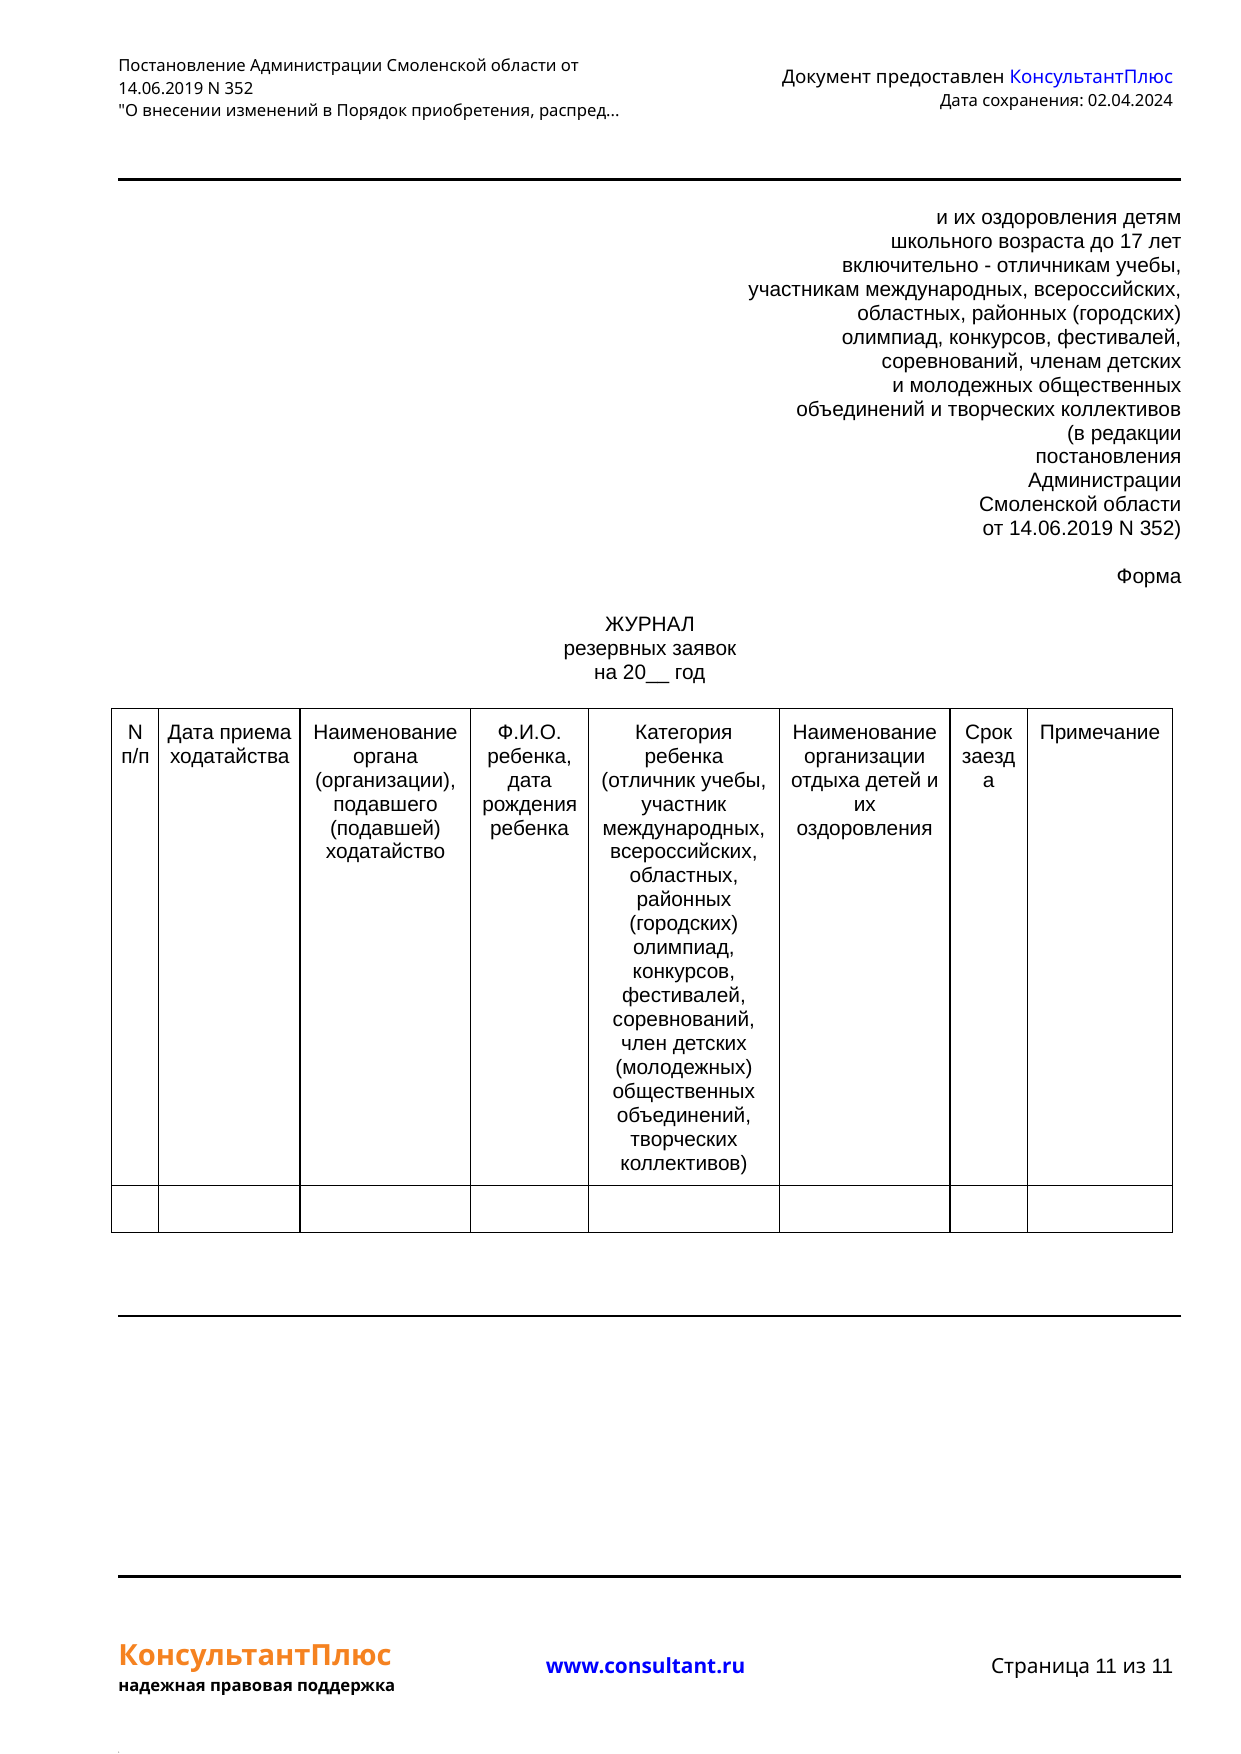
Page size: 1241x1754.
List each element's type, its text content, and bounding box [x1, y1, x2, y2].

text школьного возраста до 17 лет [118, 229, 1181, 253]
table_cell [301, 1186, 470, 1232]
text Администрации [118, 468, 1181, 492]
text объединений и творческих коллективов [118, 396, 1181, 420]
text соревнований, членам детских [118, 348, 1181, 372]
text на 20__ год [118, 660, 1181, 684]
text и молодежных общественных [118, 372, 1181, 396]
table_header Ф.И.О. ребенка, дата рождения ребенка [471, 709, 588, 1185]
text включительно - отличникам учебы, [118, 253, 1181, 277]
table_header Категория ребенка (отличник учебы, участник международных, всероссийских, областных, районных (городских) олимпиад, конкурсов, фестивалей, соревнований, член детских (молодежных) общественных объединений, творческих коллективов) [589, 709, 779, 1185]
text постановления [118, 444, 1181, 468]
table_cell [780, 1186, 949, 1232]
text (в редакции [118, 420, 1181, 444]
table_cell [159, 1186, 299, 1232]
table_cell [951, 1186, 1027, 1232]
text Смоленской области [118, 492, 1181, 516]
text от 14.06.2019 N 352) [118, 516, 1181, 540]
table_header Примечание [1028, 709, 1172, 1185]
text ЖУРНАЛ [118, 612, 1181, 636]
table_header Срок заезда [951, 709, 1027, 1185]
table_cell [589, 1186, 779, 1232]
text и их оздоровления детям [118, 205, 1181, 229]
text участникам международных, всероссийских, [118, 277, 1181, 301]
table_cell [471, 1186, 588, 1232]
text Форма [118, 564, 1181, 588]
table_header Дата приема ходатайства [159, 709, 299, 1185]
table_header N п/п [112, 709, 158, 1185]
table_header Наименование организации отдыха детей и их оздоровления [780, 709, 949, 1185]
text резервных заявок [118, 636, 1181, 660]
table_header Наименование органа (организации), подавшего (подавшей) ходатайство [301, 709, 470, 1185]
table_cell [1028, 1186, 1172, 1232]
text областных, районных (городских) [118, 301, 1181, 324]
text олимпиад, конкурсов, фестивалей, [118, 324, 1181, 348]
table_cell [112, 1186, 158, 1232]
